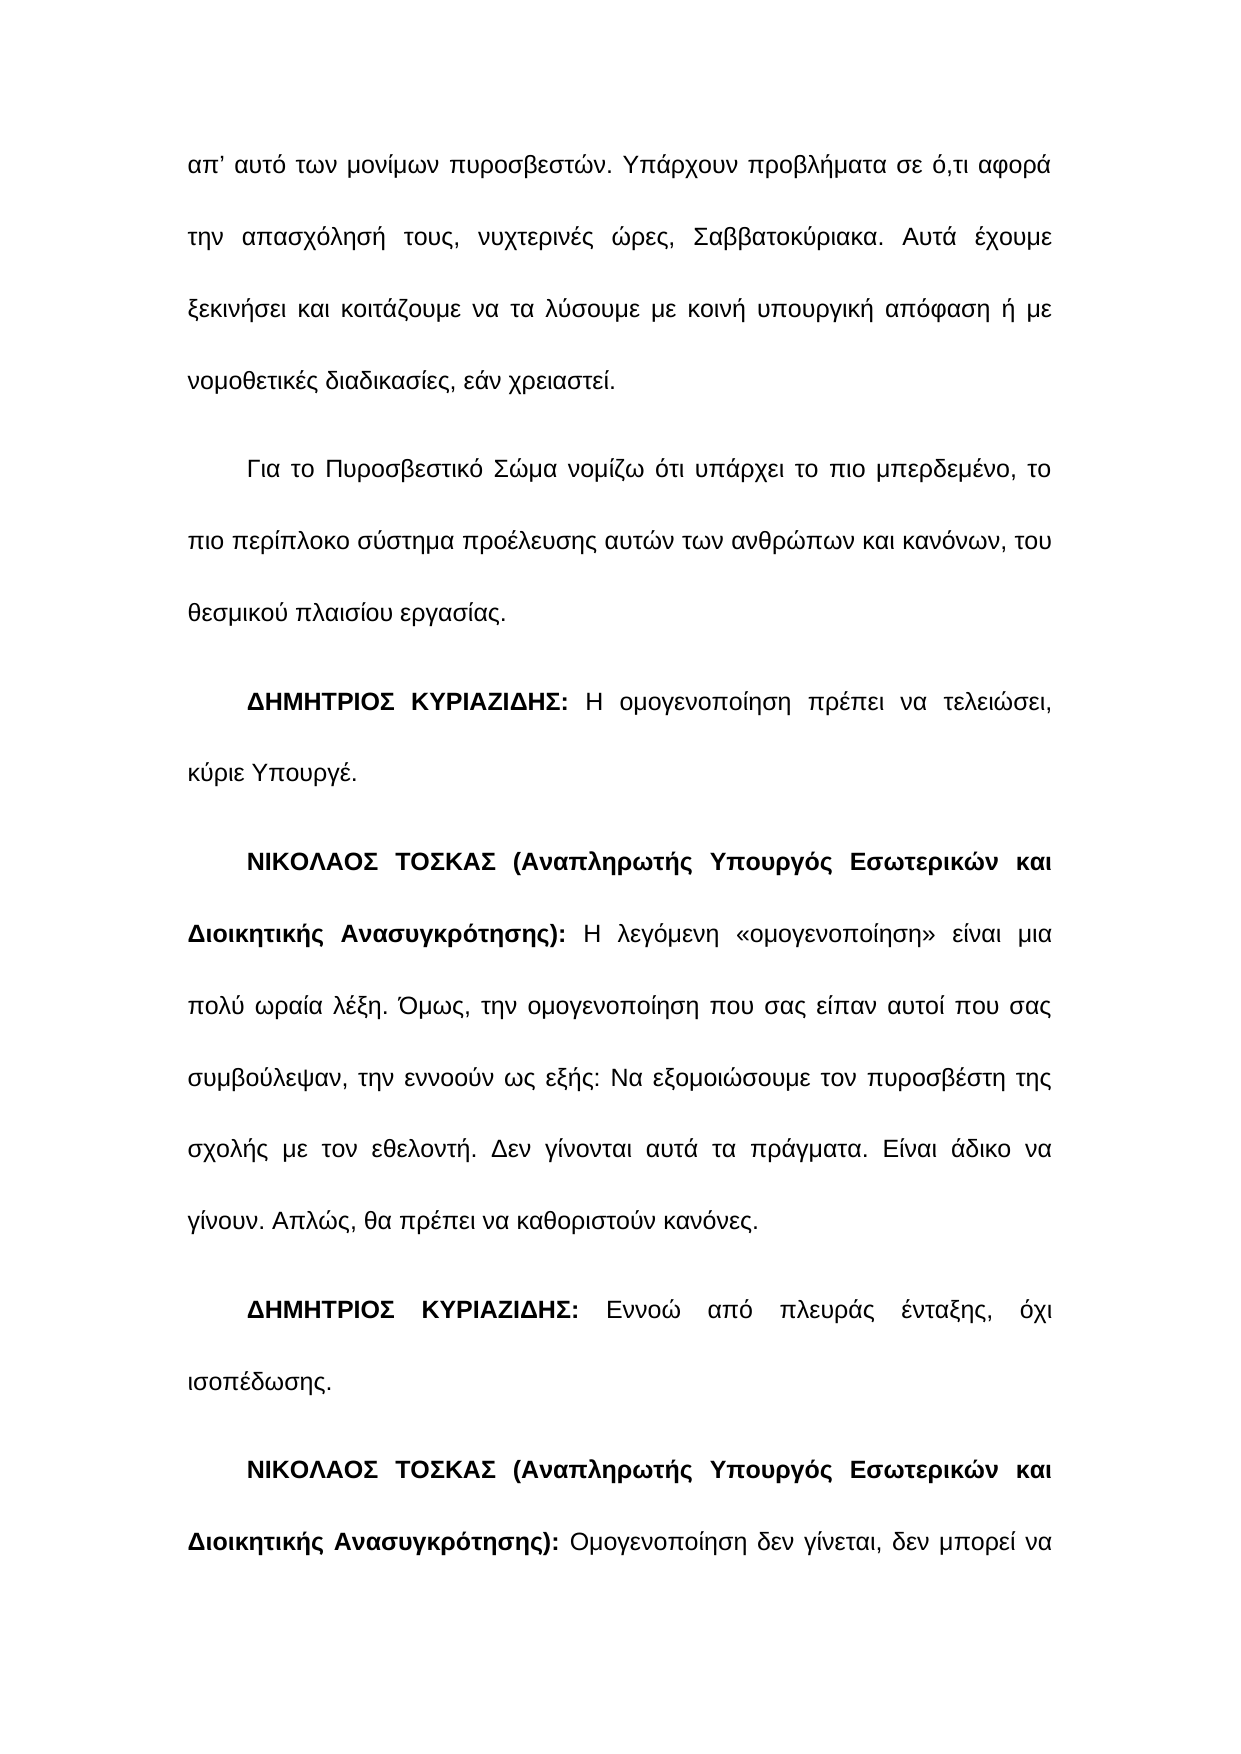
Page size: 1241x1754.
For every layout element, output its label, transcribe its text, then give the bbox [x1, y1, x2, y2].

text ΔΗΜΗΤΡΙΟΣ ΚΥΡΙΑΖΙΔΗΣ: Εννοώ από πλευράς ένταξης, όχι ισοπέδωσης. [187, 1295, 1053, 1395]
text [187, 150, 1053, 394]
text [187, 1455, 1053, 1556]
text ΝΙΚΟΛΑΟΣ ΤΟΣΚΑΣ (Αναπληρωτής Υπουργός Εσωτερικών και Διοικητικής Ανασυγκρότησης): Η λεγόμενη «ομογενοποίηση» είναι μια πολύ ωραία λέξη. Όμως, την ομογενοποίηση που σας είπαν αυτοί που σας συμβούλεψαν, την εννοούν ως εξής: Να εξομοιώσουμε τον πυροσβέστη της σχολής με τον εθελοντή. Δεν γίνονται αυτά τα πράγματα. Είναι άδικο να γίνουν. Απλώς, θα πρέπει να καθοριστούν κανόνες. [187, 847, 1053, 1235]
text ΔΗΜΗΤΡΙΟΣ ΚΥΡΙΑΖΙΔΗΣ: Η ομογενοποίηση πρέπει να τελειώσει, κύριε Υπουργέ. [187, 686, 1053, 787]
text Για το Πυροσβεστικό Σώμα νομίζω ότι υπάρχει το πιο μπερδεμένο, το πιο περίπλοκο σύστημα προέλευσης αυτών των ανθρώπων και κανόνων, του θεσμικού πλαισίου εργασίας. [187, 454, 1053, 627]
